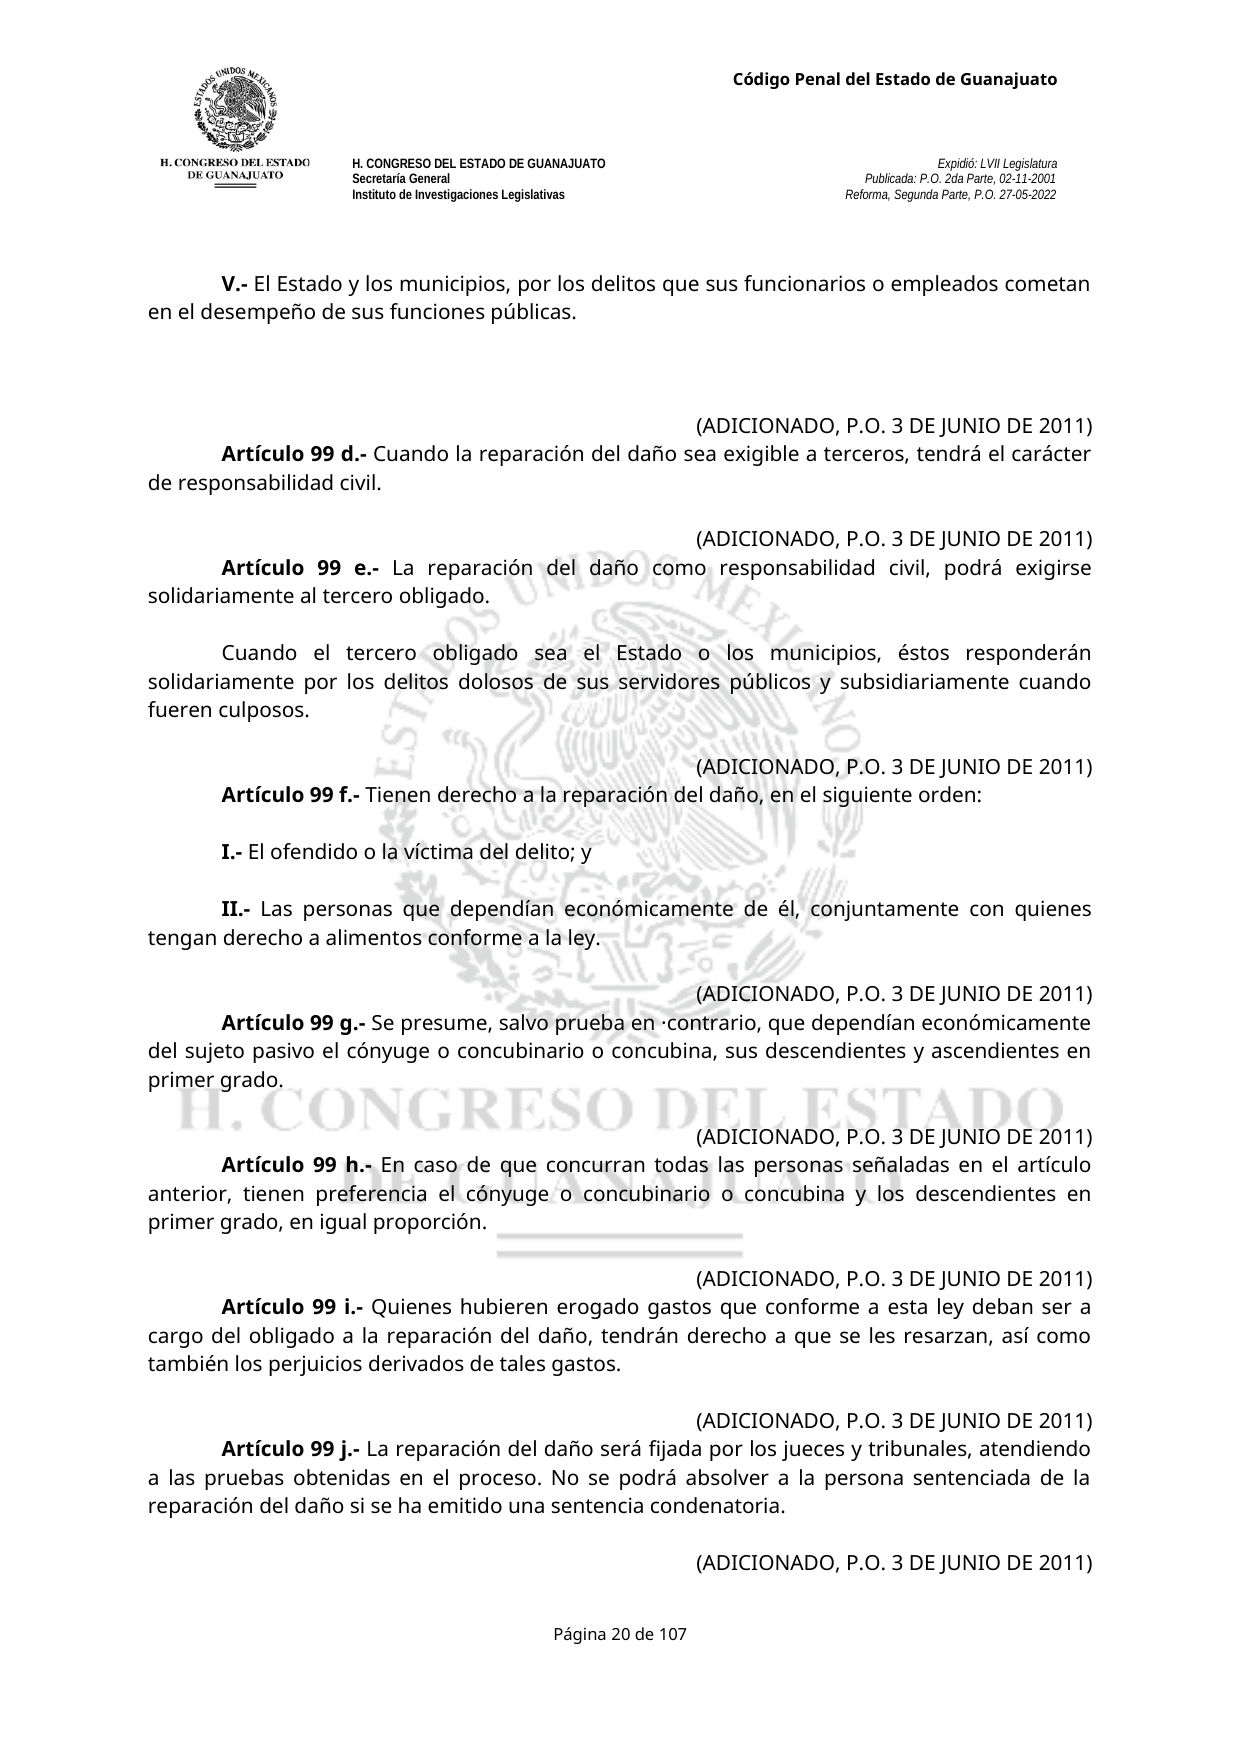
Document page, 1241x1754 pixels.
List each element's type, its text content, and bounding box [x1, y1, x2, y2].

text (ADICIONADO, P.O. 3 DE JUNIO DE 2011) [148, 1122, 1092, 1150]
text (ADICIONADO, P.O. 3 DE JUNIO DE 2011) [148, 1548, 1092, 1577]
text Cuando el tercero obligado sea el Estado o los municipios, éstos responderán solidariamente por los delitos dolosos de sus servidores públicos y subsidiariamente cuando fueren culposos. [148, 638, 1092, 724]
text (ADICIONADO, P.O. 3 DE JUNIO DE 2011) [148, 411, 1092, 439]
text I.- El ofendido o la víctima del delito; y [148, 837, 1092, 866]
text (ADICIONADO, P.O. 3 DE JUNIO DE 2011) [148, 524, 1092, 553]
text (ADICIONADO, P.O. 3 DE JUNIO DE 2011) [148, 979, 1092, 1008]
text Artículo 99 i.- Quienes hubieren erogado gastos que conforme a esta ley deban ser a cargo del obligado a la reparación del daño, tendrán derecho a que se les resarzan, así como también los perjuicios derivados de tales gastos. [148, 1292, 1092, 1378]
text (ADICIONADO, P.O. 3 DE JUNIO DE 2011) [148, 752, 1092, 781]
text V.- El Estado y los municipios, por los delitos que sus funcionarios o empleados cometan en el desempeño de sus funciones públicas. [148, 269, 1092, 326]
text Artículo 99 e.- La reparación del daño como responsabilidad civil, podrá exigirse solidariamente al tercero obligado. [148, 553, 1092, 610]
text Artículo 99 h.- En caso de que concurran todas las personas señaladas en el artículo anterior, tienen preferencia el cónyuge o concubinario o concubina y los descendientes en primer grado, en igual proporción. [148, 1150, 1092, 1236]
text Artículo 99 d.- Cuando la reparación del daño sea exigible a terceros, tendrá el carácter de responsabilidad civil. [148, 439, 1092, 496]
text (ADICIONADO, P.O. 3 DE JUNIO DE 2011) [148, 1406, 1092, 1434]
text II.- Las personas que dependían económicamente de él, conjuntamente con quienes tengan derecho a alimentos conforme a la ley. [148, 894, 1092, 951]
text Artículo 99 g.- Se presume, salvo prueba en ·contrario, que dependían económicamente del sujeto pasivo el cónyuge o concubinario o concubina, sus descendientes y ascendientes en primer grado. [148, 1008, 1092, 1093]
picture [160, 67, 310, 194]
text (ADICIONADO, P.O. 3 DE JUNIO DE 2011) [148, 1264, 1092, 1292]
text Artículo 99 f.- Tienen derecho a la reparación del daño, en el siguiente orden: [148, 781, 1092, 809]
text Artículo 99 j.- La reparación del daño será fijada por los jueces y tribunales, atendiendo a las pruebas obtenidas en el proceso. No se podrá absolver a la persona sentenciada de la reparación del daño si se ha emitido una sentencia condenatoria. [148, 1434, 1092, 1520]
